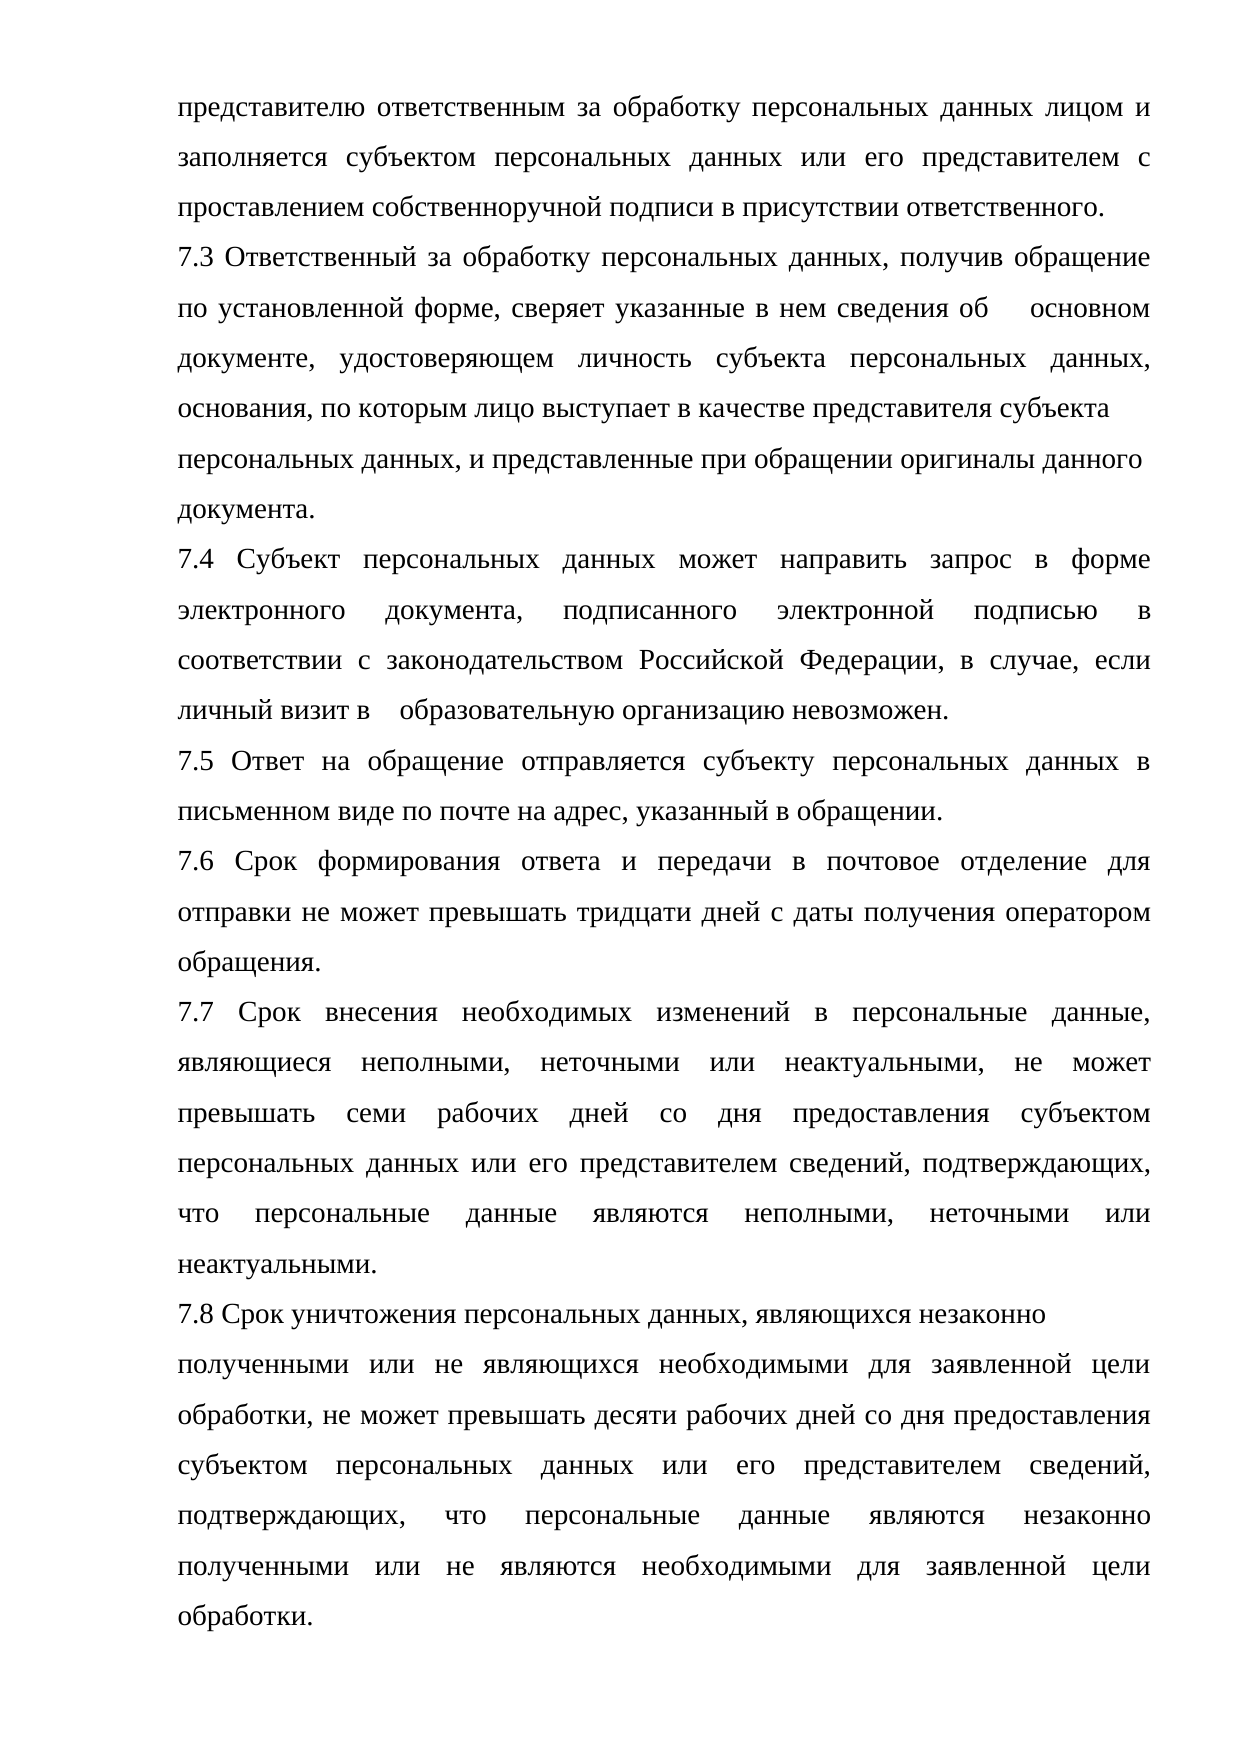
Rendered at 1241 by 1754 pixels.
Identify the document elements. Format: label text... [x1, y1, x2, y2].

text представителю ответственным за обработку персональных данных лицом и заполняется субъектом персональных данных или его представителем с проставлением собственноручной подписи в присутствии ответственного. [177, 89, 1152, 223]
text 7.3 Ответственный за обработку персональных данных, получив обращение по установленной форме, сверяет указанные в нем сведения об основном документе, удостоверяющем личность субъекта персональных данных, основания, по которым лицо выступает в качестве представителя субъекта [177, 239, 1152, 424]
text 7.5 Ответ на обращение отправляется субъекту персональных данных в письменном виде по почте на адрес, указанный в обращении. [177, 743, 1152, 827]
text 7.7 Срок внесения необходимых изменений в персональные данные, являющиеся неполными, неточными или неактуальными, не может превышать семи рабочих дней со дня предоставления субъектом персональных данных или его представителем сведений, подтверждающих, что персональные данные являются неполными, неточными или неактуальными. [177, 994, 1152, 1279]
text 7.6 Срок формирования ответа и передачи в почтовое отделение для отправки не может превышать тридцати дней с даты получения оператором обращения. [177, 843, 1152, 977]
text персональных данных, и представленные при обращении оригиналы данного [177, 441, 1152, 474]
text документа. [177, 491, 1152, 525]
text полученными или не являющихся необходимыми для заявленной цели обработки, не может превышать десяти рабочих дней со дня предоставления субъектом персональных данных или его представителем сведений, подтверждающих, что персональные данные являются незаконно полученными или не являются необходимыми для заявленной цели обработки. [177, 1346, 1152, 1632]
text 7.4 Субъект персональных данных может направить запрос в форме электронного документа, подписанного электронной подписью в соответствии с законодательством Российской Федерации, в случае, если личный визит в образовательную организацию невозможен. [177, 541, 1152, 726]
text 7.8 Срок уничтожения персональных данных, являющихся незаконно [177, 1296, 1152, 1330]
